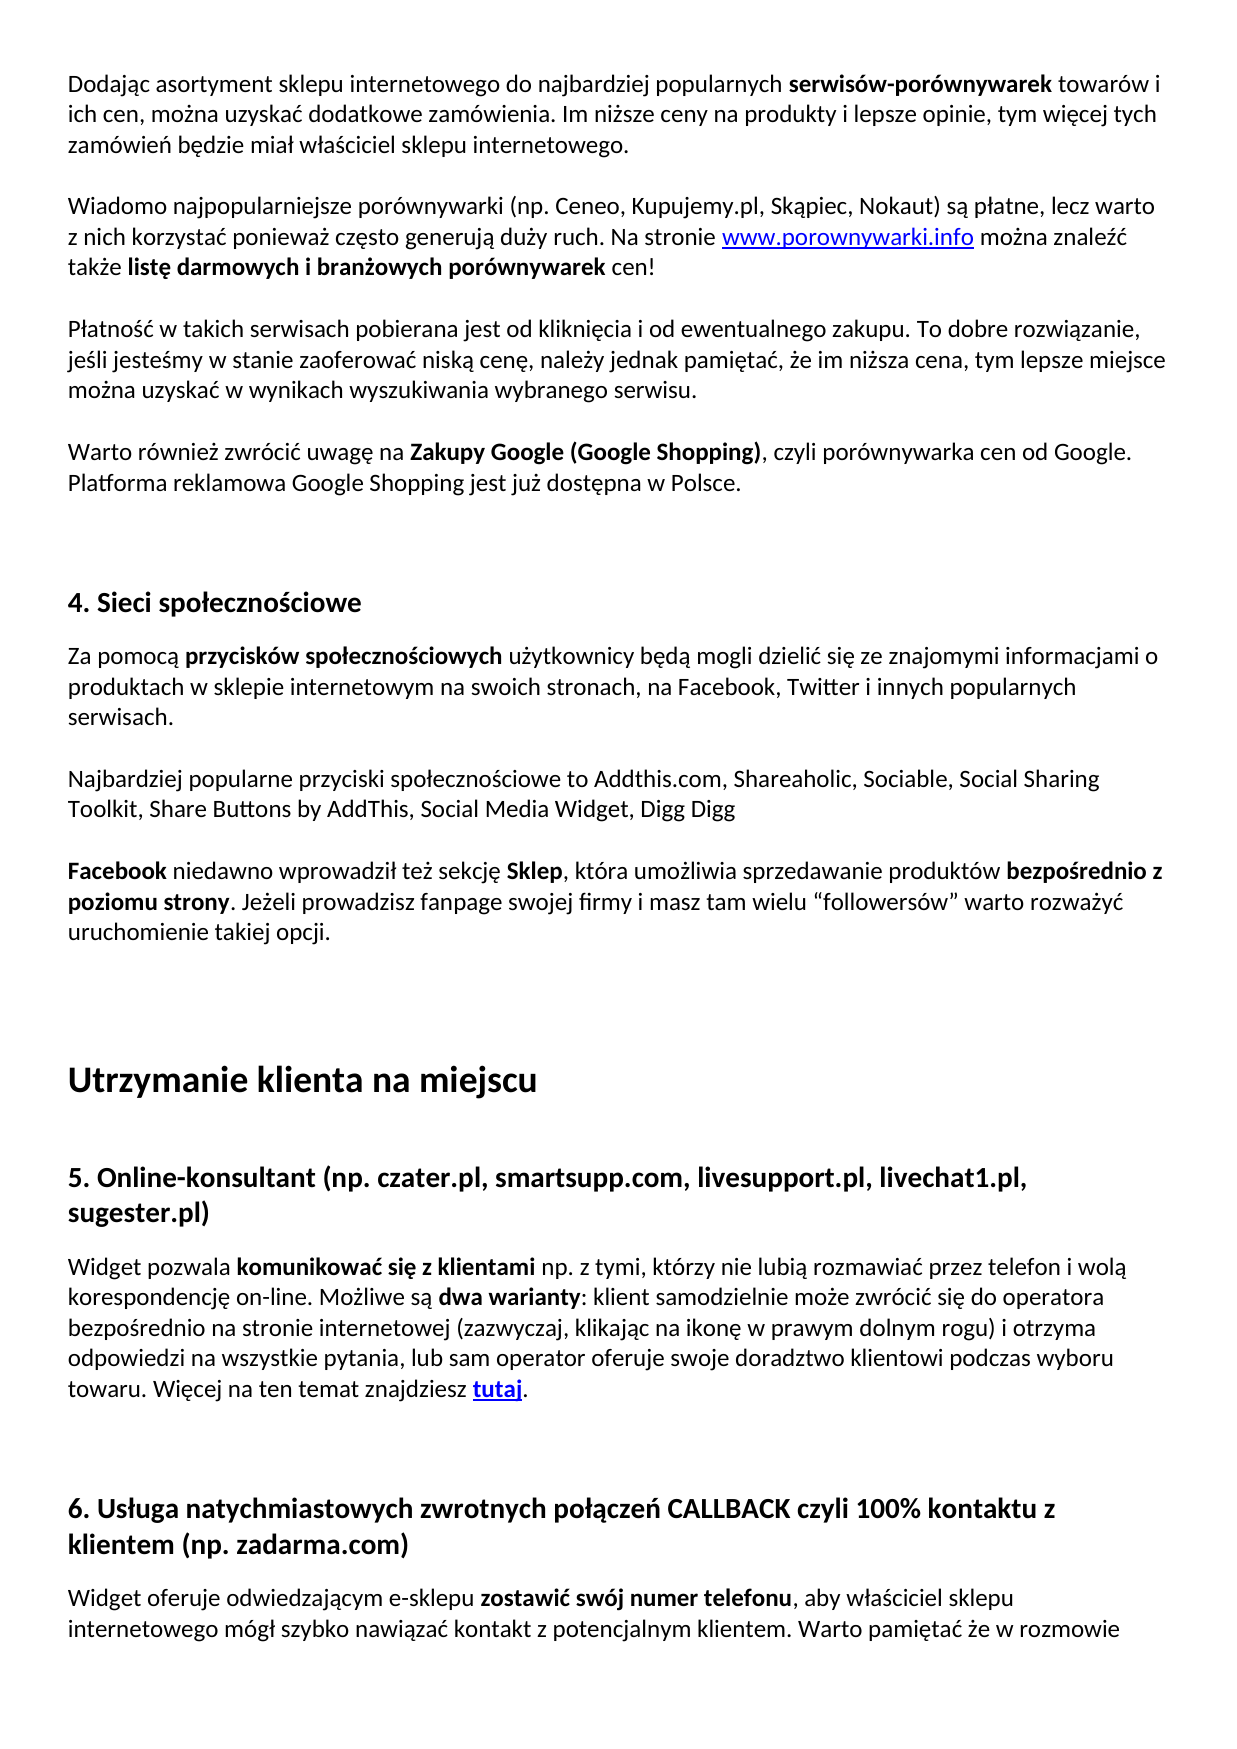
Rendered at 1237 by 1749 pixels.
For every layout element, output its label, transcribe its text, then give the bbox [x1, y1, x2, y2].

text Widget pozwala komunikować się z klientami np. z tymi, którzy nie lubią rozmawiać przez telefon i wolą korespondencję on-line. Możliwe są dwa warianty: klient samodzielnie może zwrócić się do operatora bezpośrednio na stronie internetowej (zazwyczaj, klikając na ikonę w prawym dolnym rogu) i otrzyma odpowiedzi na wszystkie pytania, lub sam operator oferuje swoje doradztwo klientowi podczas wyboru towaru. Więcej na ten temat znajdziesz tutaj. [68, 1251, 1169, 1404]
text 6. Usługa natychmiastowych zwrotnych połączeń CALLBACK czyli 100% kontaktu z klientem (np. zadarma.com) [68, 1490, 1169, 1561]
text Najbardziej popularne przyciski społecznościowe to Addthis.com, Shareaholic, Sociable, Social Sharing Toolkit, Share Buttons by AddThis, Social Media Widget, Digg Digg [68, 763, 1169, 824]
text Dodając asortyment sklepu internetowego do najbardziej popularnych serwisów-porównywarek towarów i ich cen, można uzyskać dodatkowe zamówienia. Im niższe ceny na produkty i lepsze opinie, tym więcej tych zamówień będzie miał właściciel sklepu internetowego. [68, 68, 1169, 159]
text 5. Online-konsultant (np. czater.pl, smartsupp.com, livesupport.pl, livechat1.pl, sugester.pl) [68, 1159, 1169, 1230]
text Płatność w takich serwisach pobierana jest od kliknięcia i od ewentualnego zakupu. To dobre rozwiązanie, jeśli jesteśmy w stanie zaoferować niską cenę, należy jednak pamiętać, że im niższa cena, tym lepsze miejsce można uzyskać w wynikach wyszukiwania wybranego serwisu. [68, 313, 1169, 405]
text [68, 1582, 1169, 1643]
text Warto również zwrócić uwagę na Zakupy Google (Google Shopping), czyli porównywarka cen od Google. Platforma reklamowa Google Shopping jest już dostępna w Polsce. [68, 436, 1169, 497]
text Za pomocą przycisków społecznościowych użytkownicy będą mogli dzielić się ze znajomymi informacjami o produktach w sklepie internetowym na swoich stronach, na Facebook, Twitter i innych popularnych serwisach. [68, 640, 1169, 732]
text 4. Sieci społecznościowe [68, 584, 1169, 619]
text Utrzymanie klienta na miejscu [68, 1056, 1169, 1102]
text Facebook niedawno wprowadził też sekcję Sklep, która umożliwia sprzedawanie produktów bezpośrednio z poziomu strony. Jeżeli prowadzisz fanpage swojej firmy i masz tam wielu “followersów” warto rozważyć uruchomienie takiej opcji. [68, 855, 1169, 947]
text Wiadomo najpopularniejsze porównywarki (np. Ceneo, Kupujemy.pl, Skąpiec, Nokaut) są płatne, lecz warto z nich korzystać ponieważ często generują duży ruch. Na stronie www.porownywarki.info można znaleźć także listę darmowych i branżowych porównywarek cen! [68, 191, 1169, 282]
